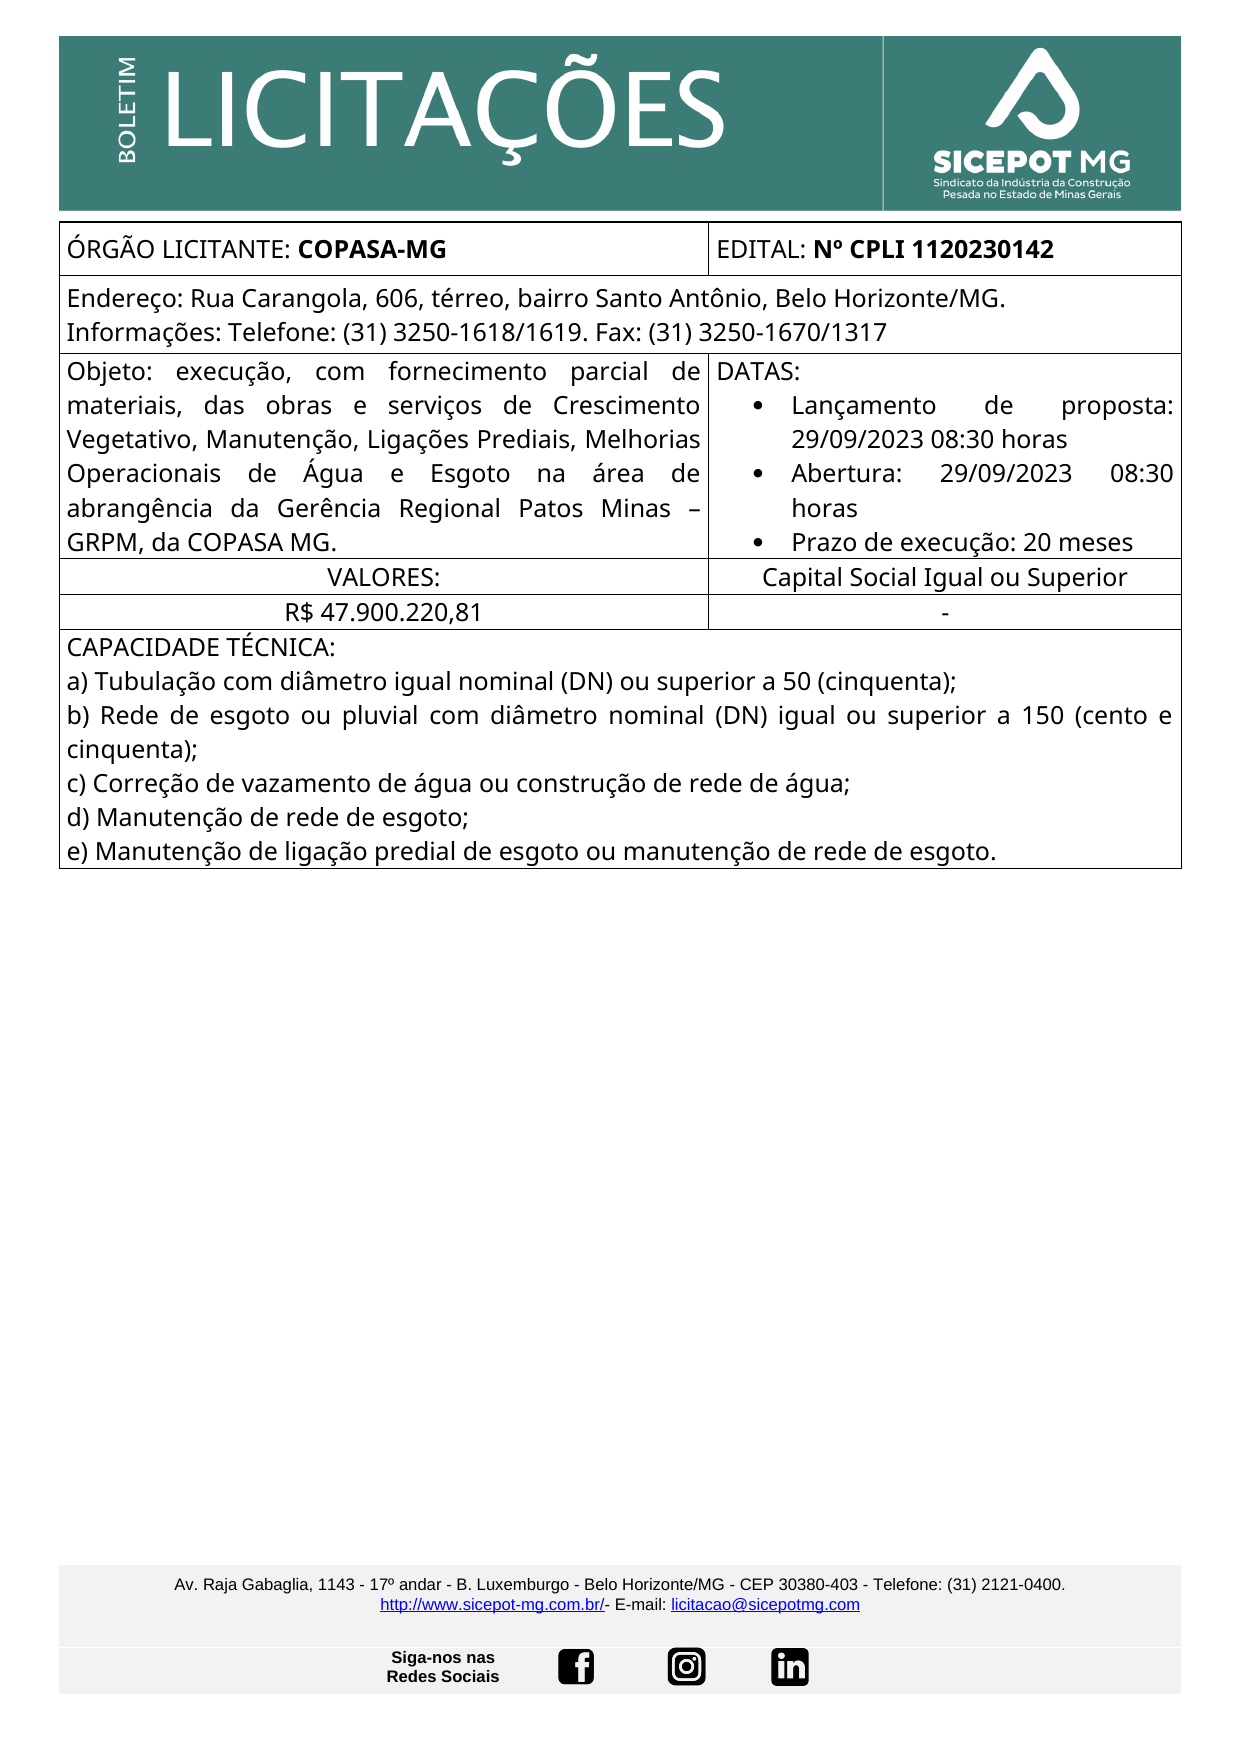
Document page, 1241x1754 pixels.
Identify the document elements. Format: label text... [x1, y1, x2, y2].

picture [771, 1648, 809, 1686]
table_cell R$ 47.900.220,81 [60, 595, 708, 628]
picture [59, 36, 1181, 211]
picture [667, 1647, 706, 1686]
table_cell CAPACIDADE TÉCNICA: a) Tubulação com diâmetro igual nominal (DN) ou superior a 50 (cinquenta); b) Rede de esgoto ou pluvial com diâmetro nominal (DN) igual ou superior a 150 (cento e cinquenta); c) Correção de vazamento de água ou construção de rede de água; d) Manutenção de rede de esgoto; e) Manutenção de ligação predial de esgoto ou manutenção de rede de esgoto. [60, 630, 1181, 868]
table_header EDITAL: Nº CPLI 1120230142 [709, 223, 1181, 274]
table_cell Objeto: execução, com fornecimento parcial de materiais, das obras e serviços de Crescimento Vegetativo, Manutenção, Ligações Prediais, Melhorias Operacionais de Água e Esgoto na área de abrangência da Gerência Regional Patos Minas – GRPM, da COPASA MG. [60, 354, 708, 558]
table_cell Capital Social Igual ou Superior [709, 559, 1181, 593]
table_cell Endereço: Rua Carangola, 606, térreo, bairro Santo Antônio, Belo Horizonte/MG. Informações: Telefone: (31) 3250-1618/1619. Fax: (31) 3250-1670/1317 [60, 276, 1181, 353]
picture [557, 1648, 594, 1685]
table_cell DATAS: Lançamento de proposta: 29/09/2023 08:30 horas Abertura: 29/09/2023 08:30 horas Prazo de execução: 20 meses [709, 354, 1181, 558]
table_header ÓRGÃO LICITANTE: COPASA-MG [60, 223, 708, 274]
table_cell VALORES: [60, 559, 708, 593]
table_cell - [709, 595, 1181, 628]
